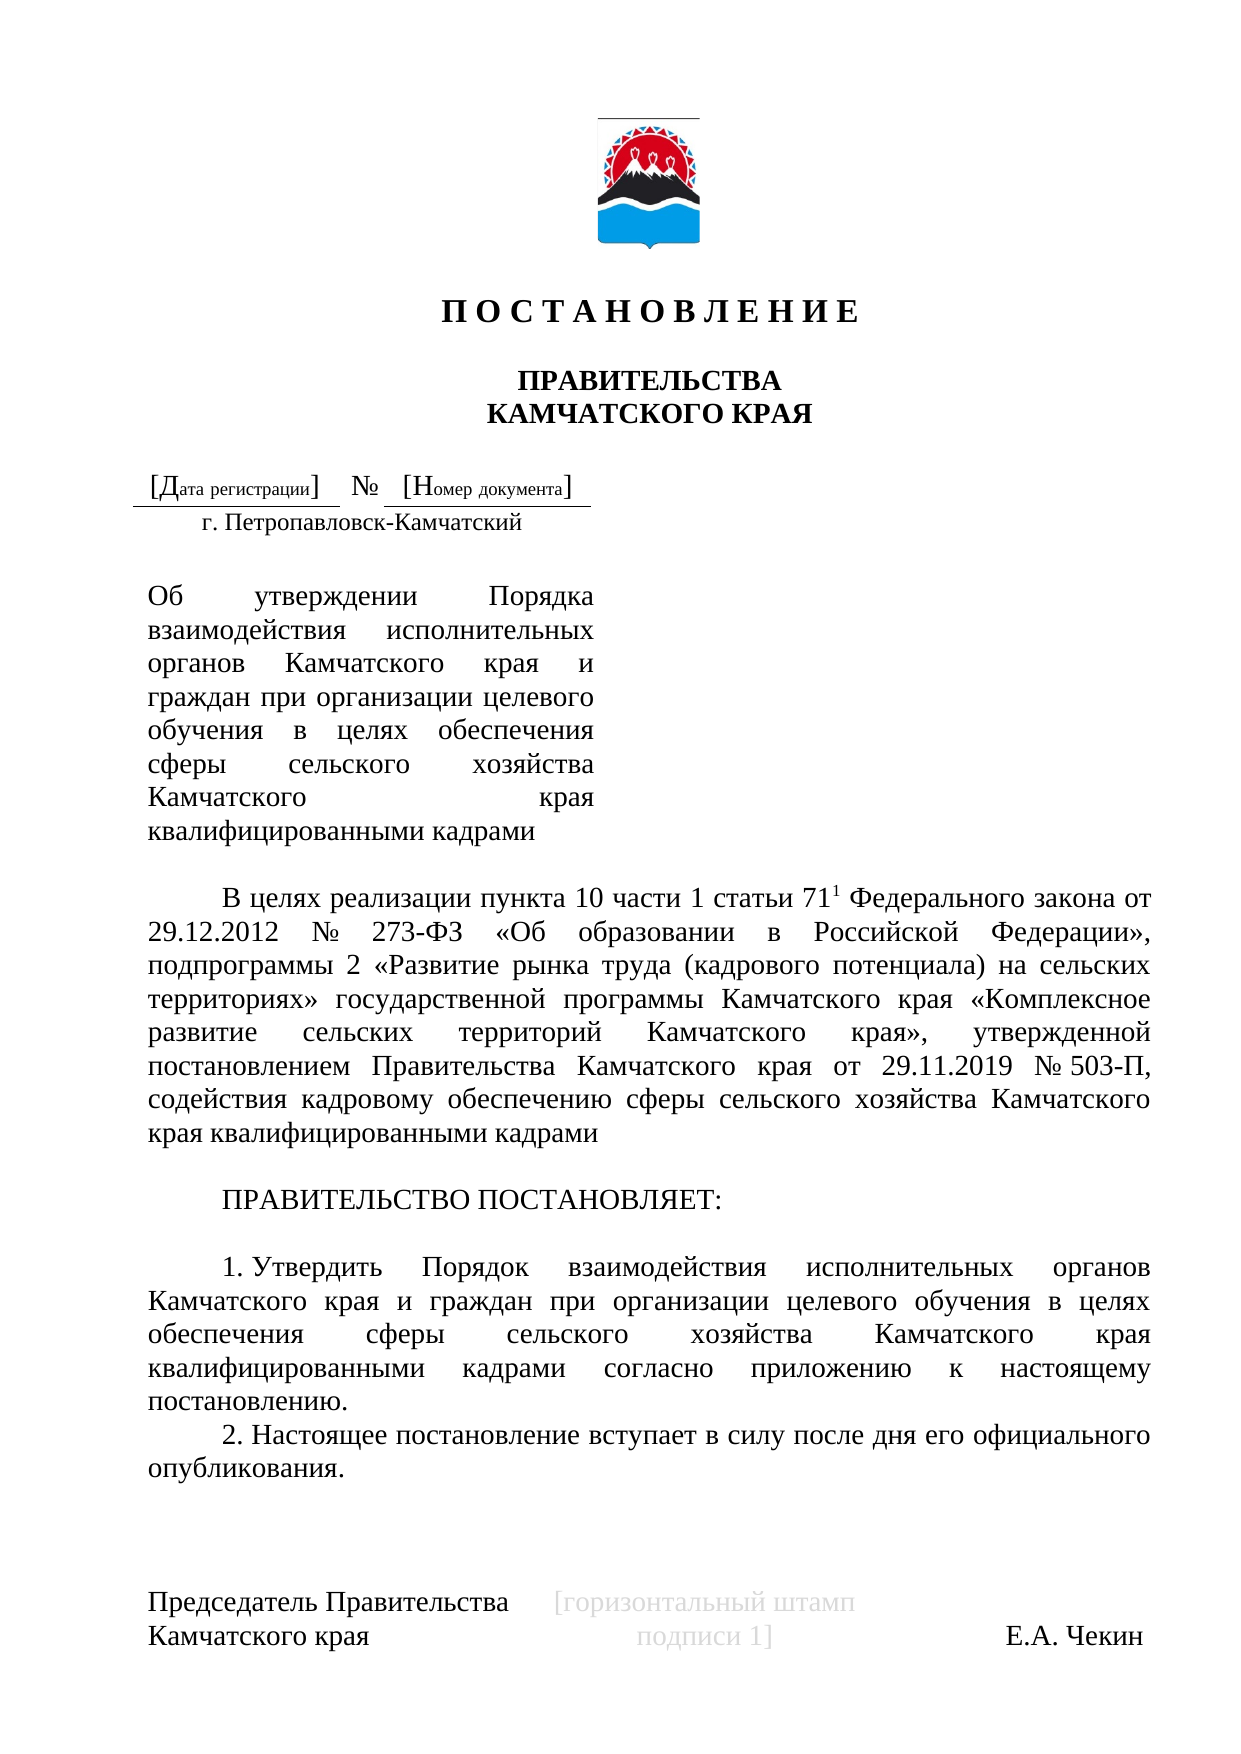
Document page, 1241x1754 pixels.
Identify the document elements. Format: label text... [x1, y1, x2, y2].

text В целях реализации пункта 10 части 1 статьи 711 Федерального закона от 29.12.2012 № 273-ФЗ «Об образовании в Российской Федерации», подпрограммы 2 «Развитие рынка труда (кадрового потенциала) на сельских территориях» государственной программы Камчатского края «Комплексное развитие сельских территорий Камчатского края», утвержденной постановлением Правительства Камчатского края от 29.11.2019 № 503-П, содействия кадровому обеспечению сферы сельского хозяйства Камчатского края квалифицированными кадрами [148, 880, 1152, 1148]
table_header [Дата регистрации] [133, 468, 339, 506]
text КАМЧАТСКОГО КРАЯ [148, 396, 1152, 430]
text ПРАВИТЕЛЬСТВА [148, 363, 1152, 396]
text П О С Т А Н О В Л Е Н И Е [148, 291, 1152, 329]
list Настоящее постановление вступает в силу после дня его официального опубликования. [148, 1417, 1152, 1484]
table_header Председатель Правительства Камчатского края [148, 1585, 525, 1685]
table_header Е.А. Чекин [872, 1585, 1143, 1685]
table_header Об утверждении Порядка взаимодействия исполнительных органов Камчатского края и граждан при организации целевого обучения в целях обеспечения сферы сельского хозяйства Камчатского края квалифицированными кадрами [133, 578, 606, 847]
table_header № [340, 468, 384, 506]
text ПРАВИТЕЛЬСТВО ПОСТАНОВЛЯЕТ: [148, 1182, 1152, 1216]
table_header [горизонтальный штамп подписи 1] [525, 1585, 872, 1685]
table_header [Номер документа] [384, 468, 591, 506]
picture [596, 118, 700, 246]
picture [653, 241, 700, 246]
text г. Петропавловск-Камчатский [148, 507, 576, 536]
list Утвердить Порядок взаимодействия исполнительных органов Камчатского края и граждан при организации целевого обучения в целях обеспечения сферы сельского хозяйства Камчатского края квалифицированными кадрами согласно приложению к настоящему постановлению. [148, 1249, 1152, 1417]
